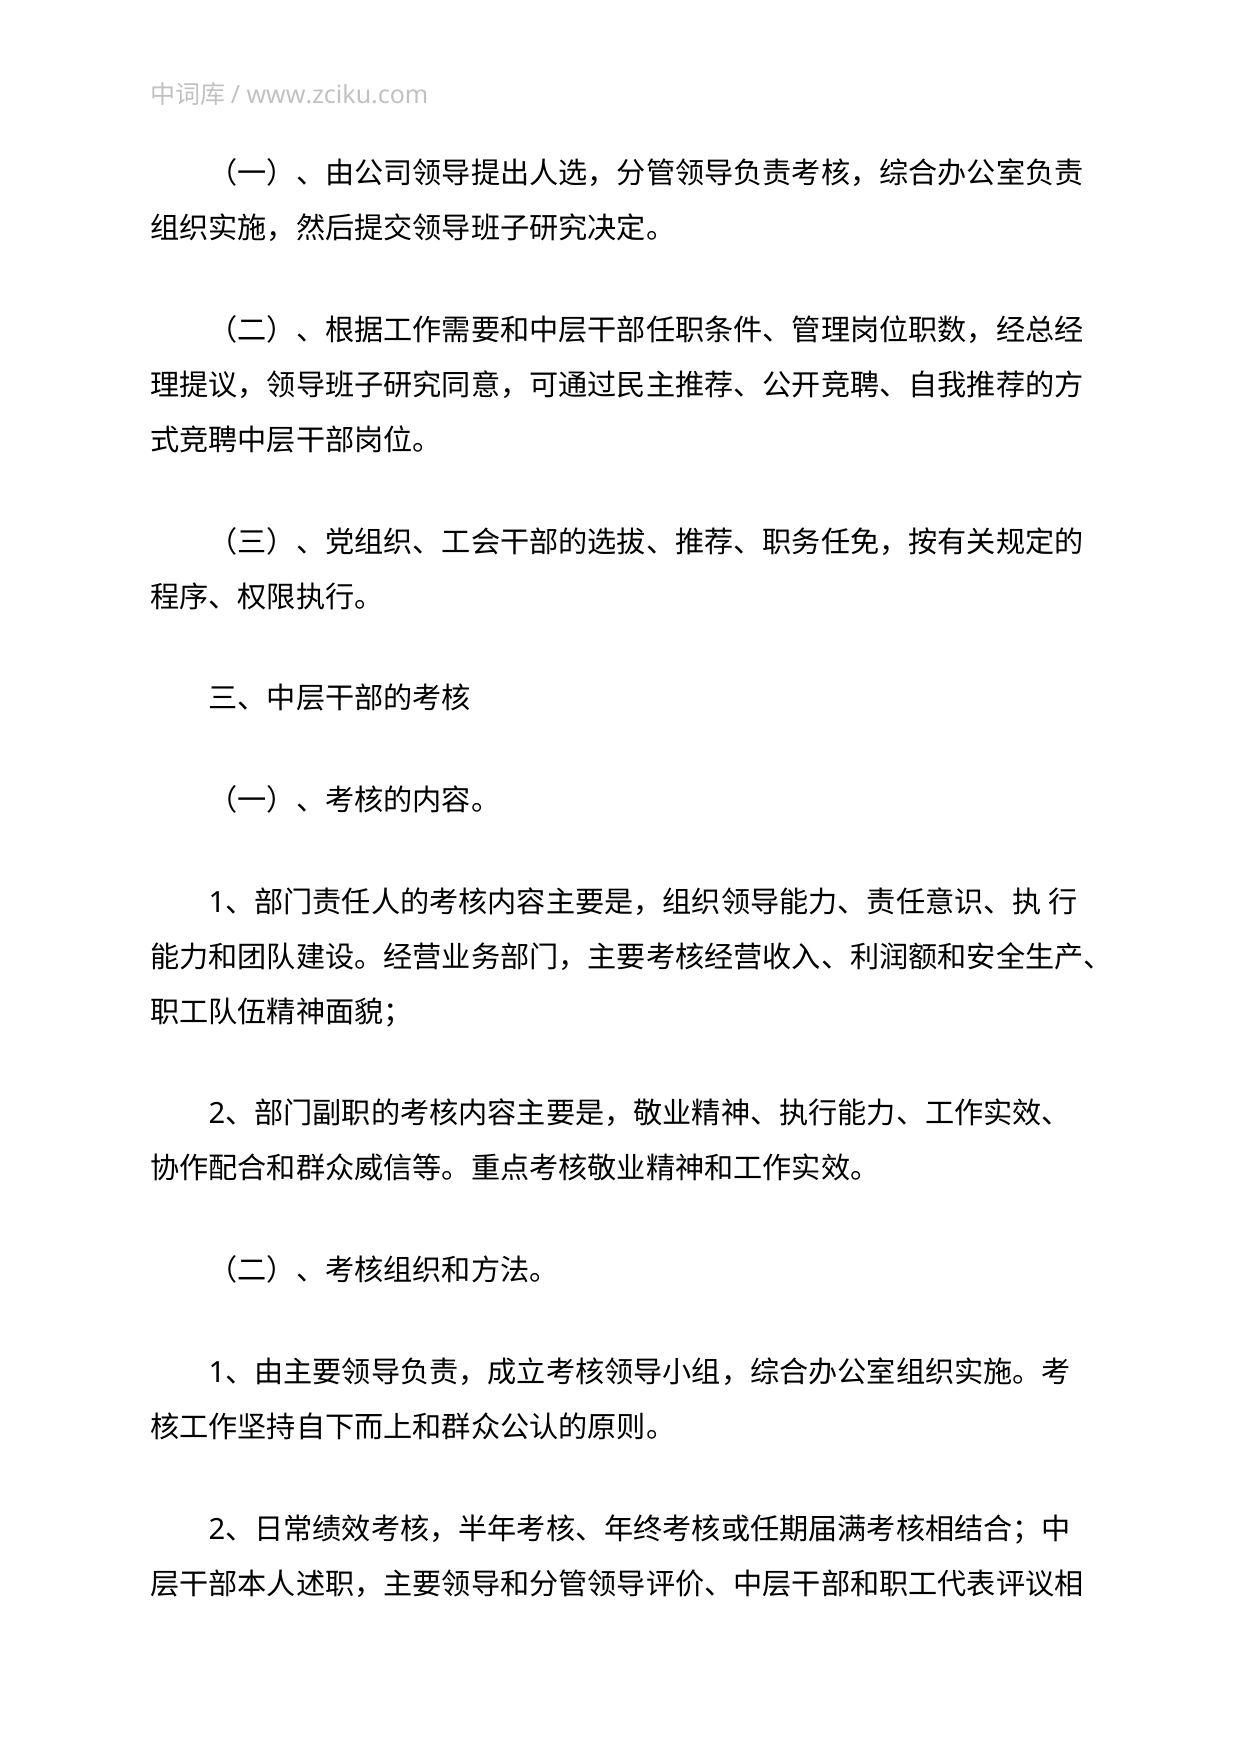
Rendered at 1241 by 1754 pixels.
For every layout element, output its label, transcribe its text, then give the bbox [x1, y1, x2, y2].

text （二）、根据工作需要和中层干部任职条件、管理岗位职数，经总经理提议，领导班子研究同意，可通过民主推荐、公开竞聘、自我推荐的方式竞聘中层干部岗位。 [150, 307, 1090, 459]
text 三、中层干部的考核 [150, 675, 1090, 717]
text 1、由主要领导负责，成立考核领导小组，综合办公室组织实施。考核工作坚持自下而上和群众公认的原则。 [150, 1349, 1090, 1446]
text （一）、由公司领导提出人选，分管领导负责考核，综合办公室负责组织实施，然后提交领导班子研究决定。 [150, 150, 1090, 247]
text （三）、党组织、工会干部的选拔、推荐、职务任免，按有关规定的程序、权限执行。 [150, 518, 1090, 615]
text （一）、考核的内容。 [150, 777, 1090, 819]
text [150, 1505, 1090, 1603]
text 2、部门副职的考核内容主要是，敬业精神、执行能力、工作实效、协作配合和群众威信等。重点考核敬业精神和工作实效。 [150, 1090, 1090, 1187]
text 1、部门责任人的考核内容主要是，组织领导能力、责任意识、执 行能力和团队建设。经营业务部门，主要考核经营收入、利润额和安全生产、职工队伍精神面貌； [150, 878, 1090, 1031]
text （二）、考核组织和方法。 [150, 1247, 1090, 1289]
